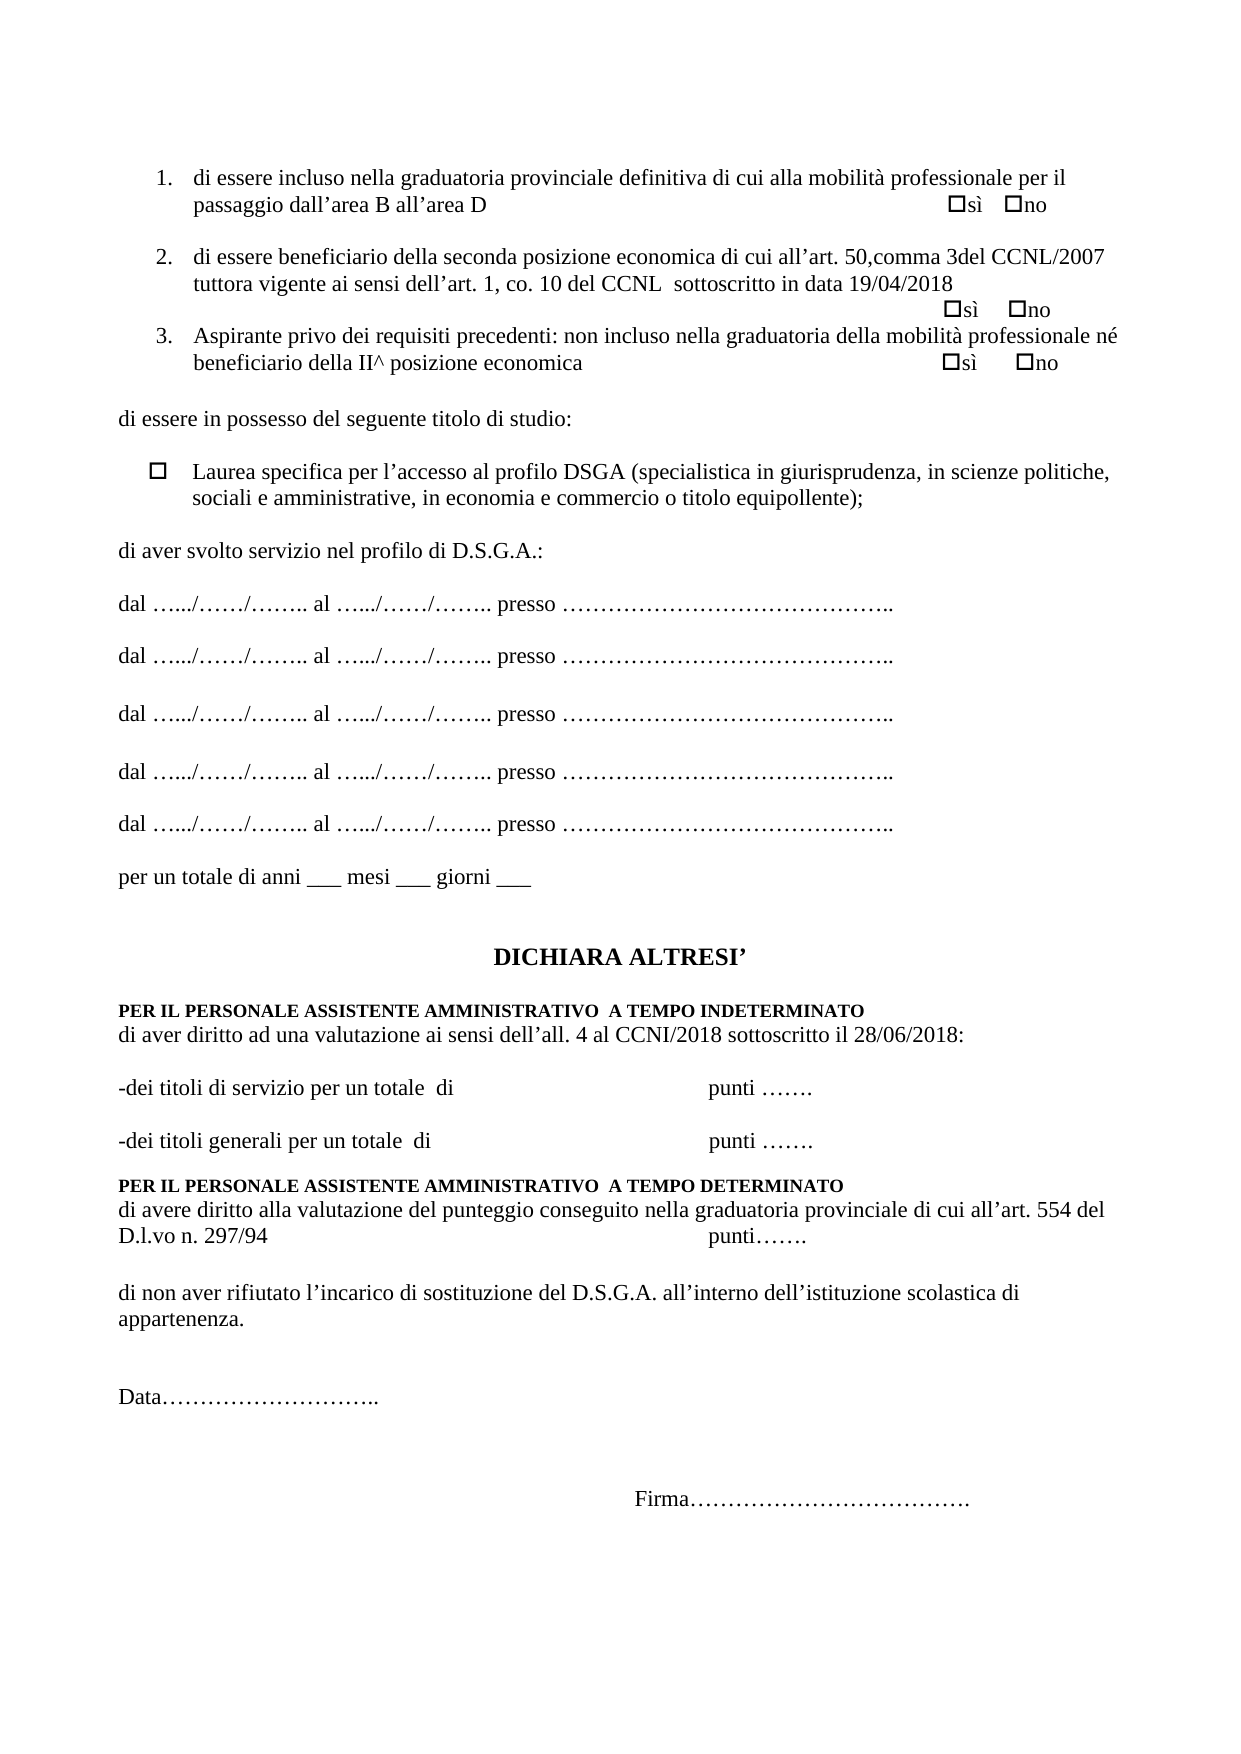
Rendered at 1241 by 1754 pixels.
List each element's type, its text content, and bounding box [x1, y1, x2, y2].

text PER IL PERSONALE ASSISTENTE AMMINISTRATIVO A TEMPO INDETERMINATO [118, 1000, 1122, 1021]
text dal ….../……/…….. al ….../……/…….. presso …………………………………….. [118, 700, 1122, 727]
list di essere incluso nella graduatoria provinciale definitiva di cui alla mobilità professionale per il passaggio dall’area B all’area D sì no [156, 164, 1122, 217]
text Data……………………….. [118, 1383, 1122, 1409]
list di aver svolto servizio nel profilo di D.S.G.A.: [118, 537, 1122, 563]
list Aspirante privo dei requisiti precedenti: non incluso nella graduatoria della mobilità professionale né beneficiario della II^ posizione economica sì no [156, 322, 1122, 375]
text PER IL PERSONALE ASSISTENTE AMMINISTRATIVO A TEMPO DETERMINATO [118, 1175, 1122, 1196]
list di aver diritto ad una valutazione ai sensi dell’all. 4 al CCNI/2018 sottoscritto il 28/06/2018: [118, 1021, 1122, 1048]
text Firma………………………………. [118, 1485, 1122, 1511]
text DICHIARA ALTRESI’ [118, 942, 1122, 971]
list di essere in possesso del seguente titolo di studio: [118, 405, 1122, 432]
text D.l.vo n. 297/94 punti……. [118, 1223, 1122, 1249]
list di essere beneficiario della seconda posizione economica di cui all’art. 50,comma 3del CCNL/2007 tuttora vigente ai sensi dell’art. 1, co. 10 del CCNL sottoscritto in data 19/04/2018 sì no [156, 243, 1122, 322]
list -dei titoli generali per un totale di punti ……. [118, 1127, 1122, 1153]
text dal ….../……/…….. al ….../……/…….. presso …………………………………….. [118, 590, 1122, 616]
text dal ….../……/…….. al ….../……/…….. presso …………………………………….. [118, 643, 1122, 669]
text di avere diritto alla valutazione del punteggio conseguito nella graduatoria provinciale di cui all’art. 554 del [118, 1196, 1122, 1223]
list di non aver rifiutato l’incarico di sostituzione del D.S.G.A. all’interno dell’istituzione scolastica di appartenenza. [118, 1279, 1122, 1332]
text dal ….../……/…….. al ….../……/…….. presso …………………………………….. [118, 758, 1122, 784]
text -dei titoli di servizio per un totale di punti ……. [118, 1074, 1122, 1100]
text dal ….../……/…….. al ….../……/…….. presso …………………………………….. [118, 811, 1122, 837]
text per un totale di anni ___ mesi ___ giorni ___ [118, 863, 1122, 889]
list Laurea specifica per l’accesso al profilo DSGA (specialistica in giurisprudenza, in scienze politiche, sociali e amministrative, in economia e commercio o titolo equipollente); [148, 458, 1122, 511]
